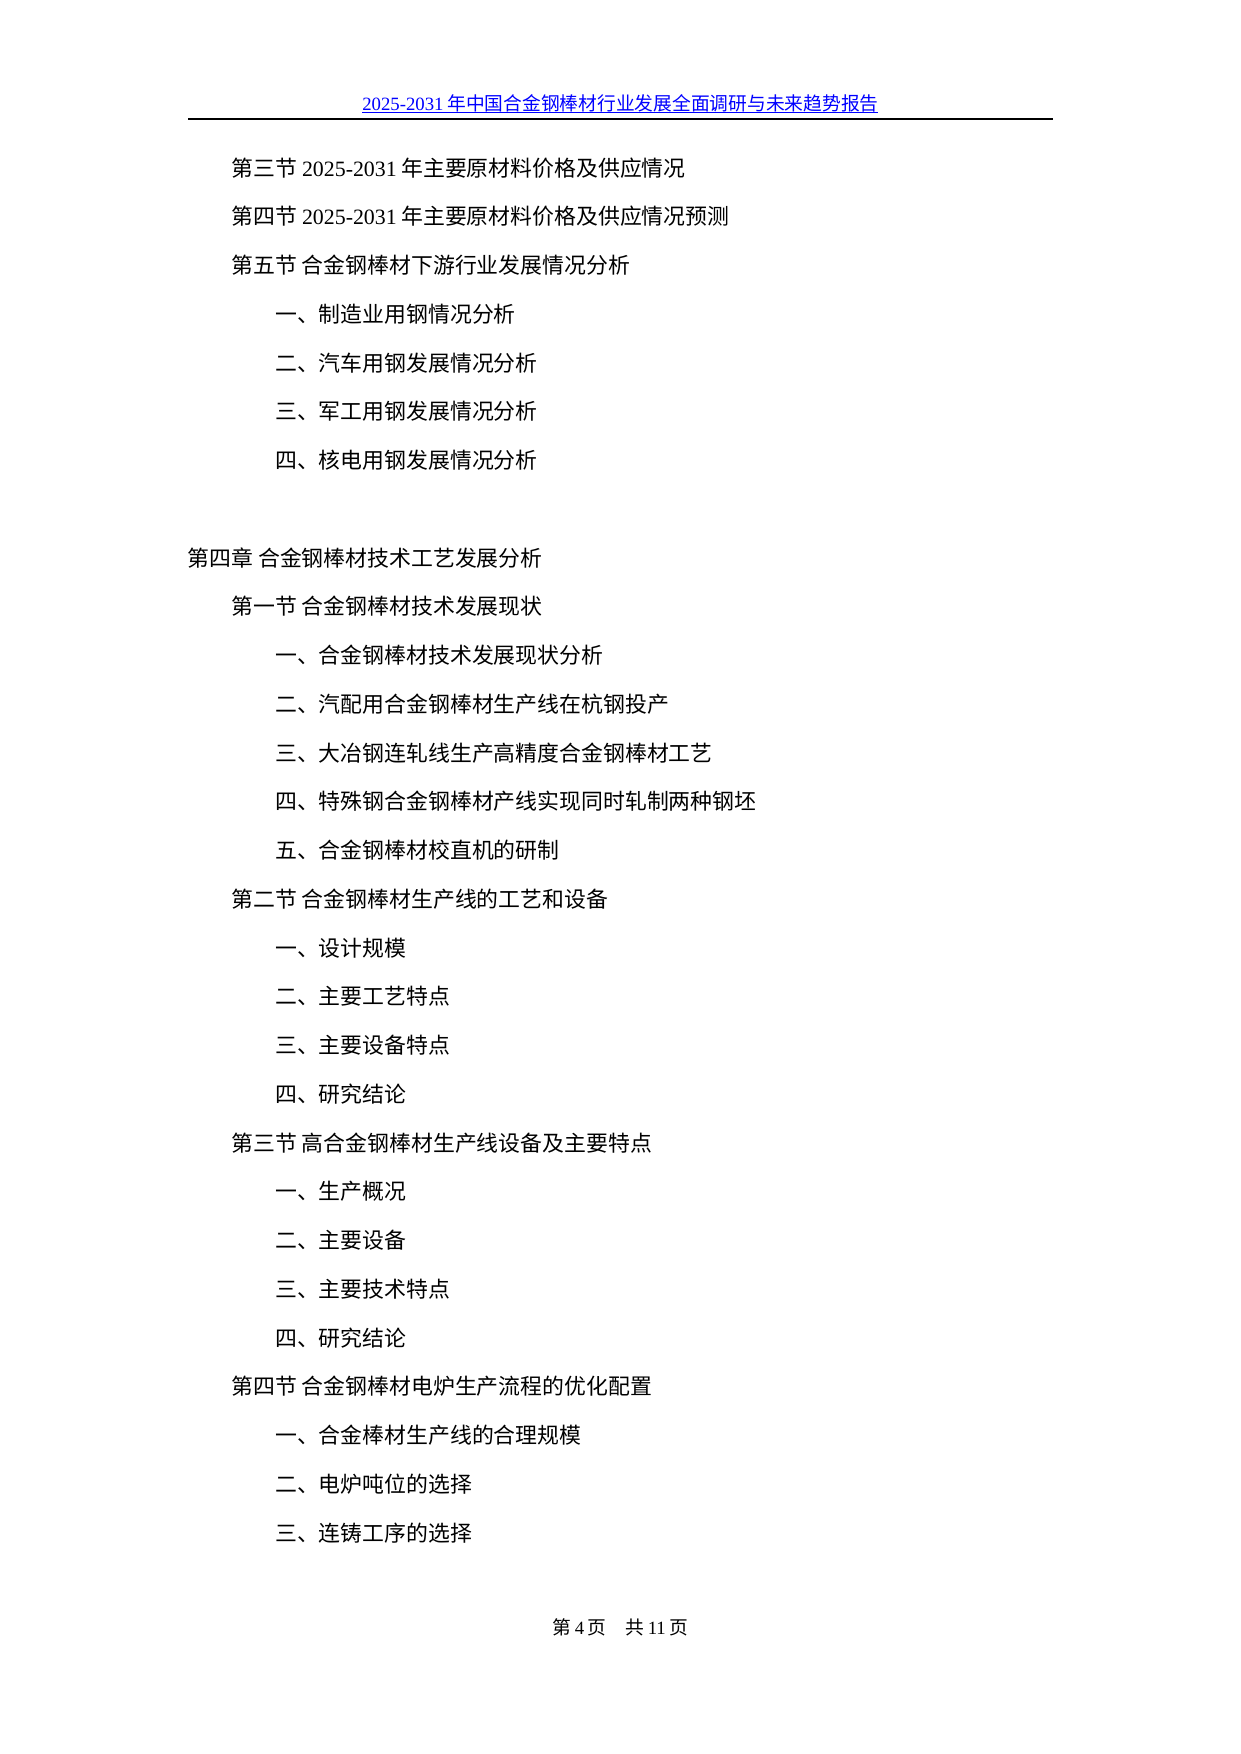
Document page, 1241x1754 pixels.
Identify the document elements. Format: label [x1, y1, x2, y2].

text [187, 150, 1053, 1548]
